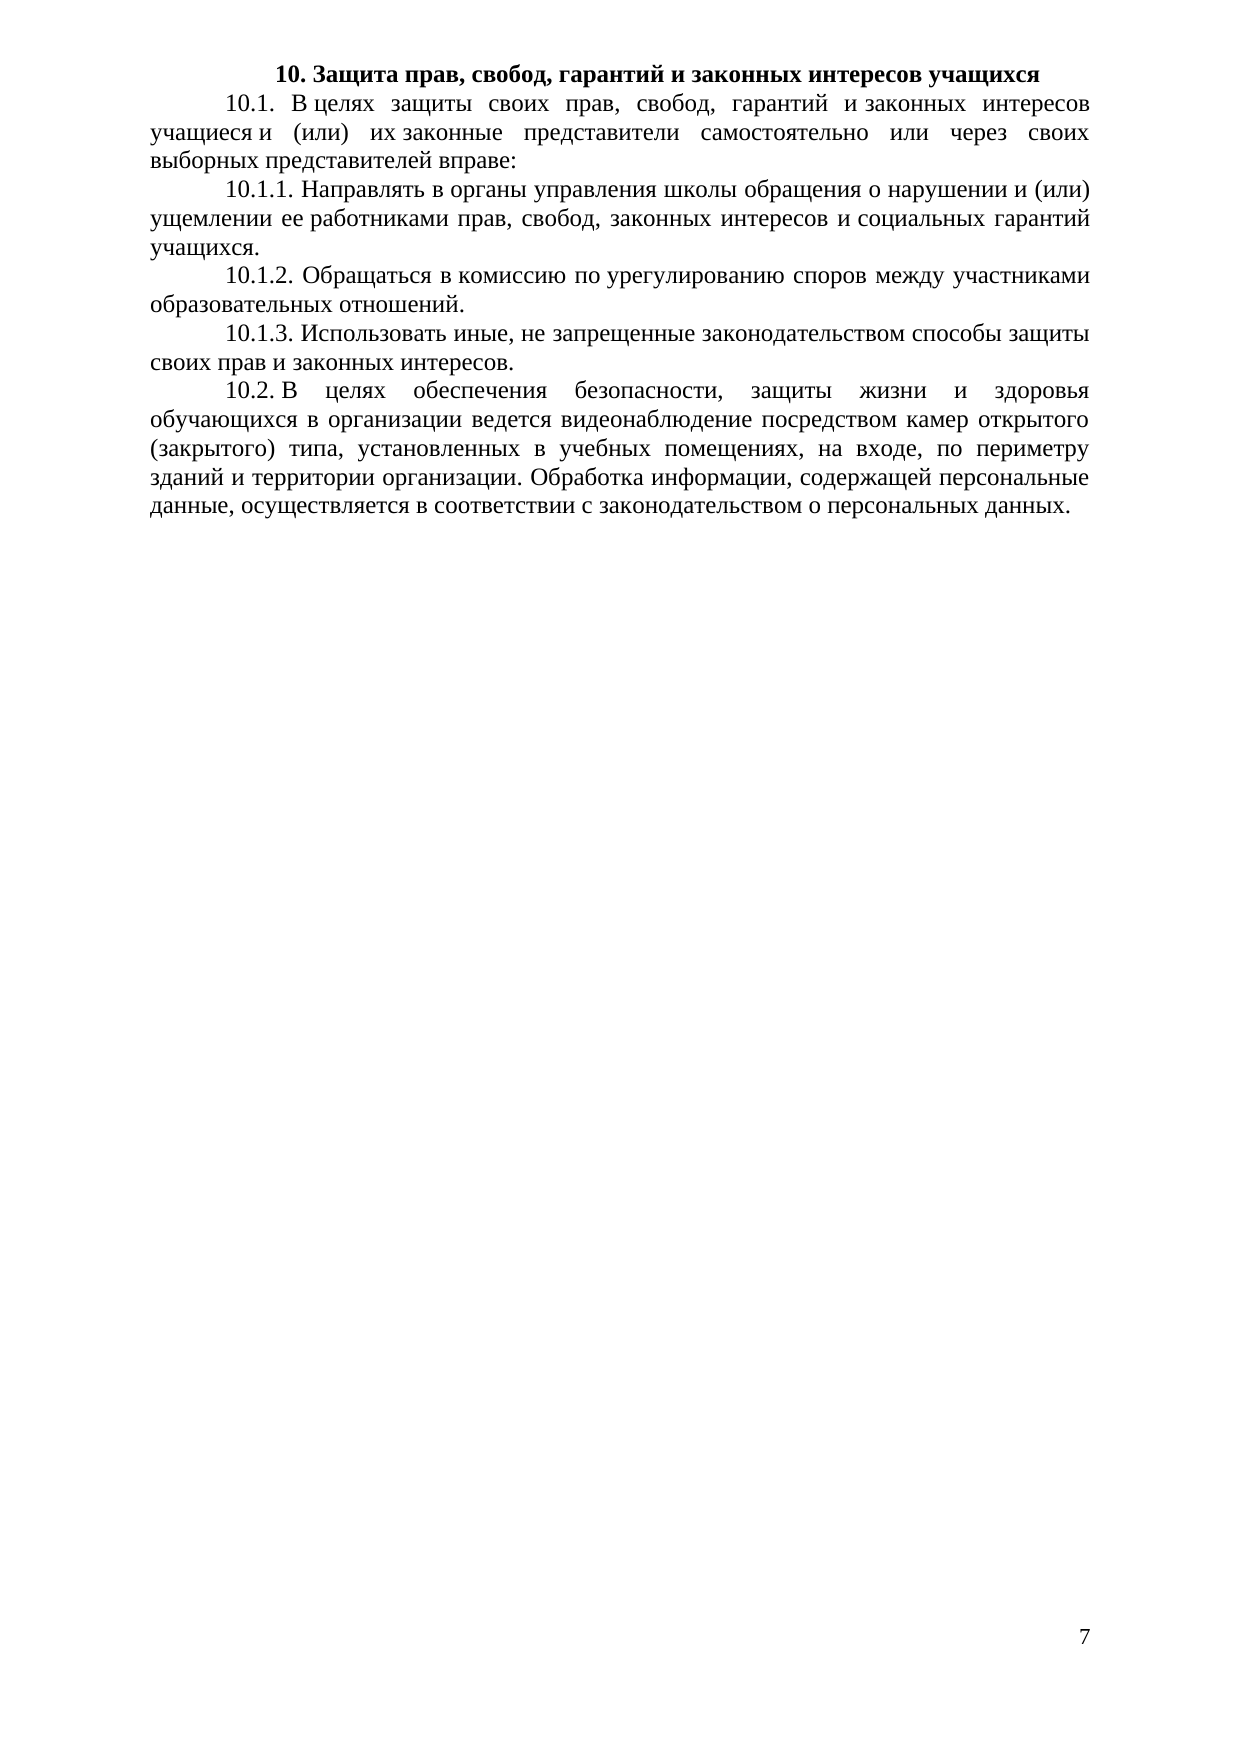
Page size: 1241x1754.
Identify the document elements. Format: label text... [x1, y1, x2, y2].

text 10.1. В целях защиты своих прав, свобод, гарантий и законных интересов учащиеся и (или) их законные представители самостоятельно или через своих выборных представителей вправе: [150, 88, 1090, 174]
text 10. Защита прав, свобод, гарантий и законных интересов учащихся [150, 59, 1090, 88]
text 10.2. В целях обеспечения безопасности, защиты жизни и здоровья обучающихся в организации ведется видеонаблюдение посредством камер открытого (закрытого) типа, установленных в учебных помещениях, на входе, по периметру зданий и территории организации. Обработка информации, содержащей персональные данные, осуществляется в соответствии с законодательством о персональных данных. [150, 375, 1090, 519]
text 10.1.2. Обращаться в комиссию по урегулированию споров между участниками образовательных отношений. [150, 260, 1090, 318]
text 10.1.3. Использовать иные, не запрещенные законодательством способы защиты своих прав и законных интересов. [150, 318, 1090, 375]
text 10.1.1. Направлять в органы управления школы обращения о нарушении и (или) ущемлении ее работниками прав, свобод, законных интересов и социальных гарантий учащихся. [150, 174, 1090, 260]
